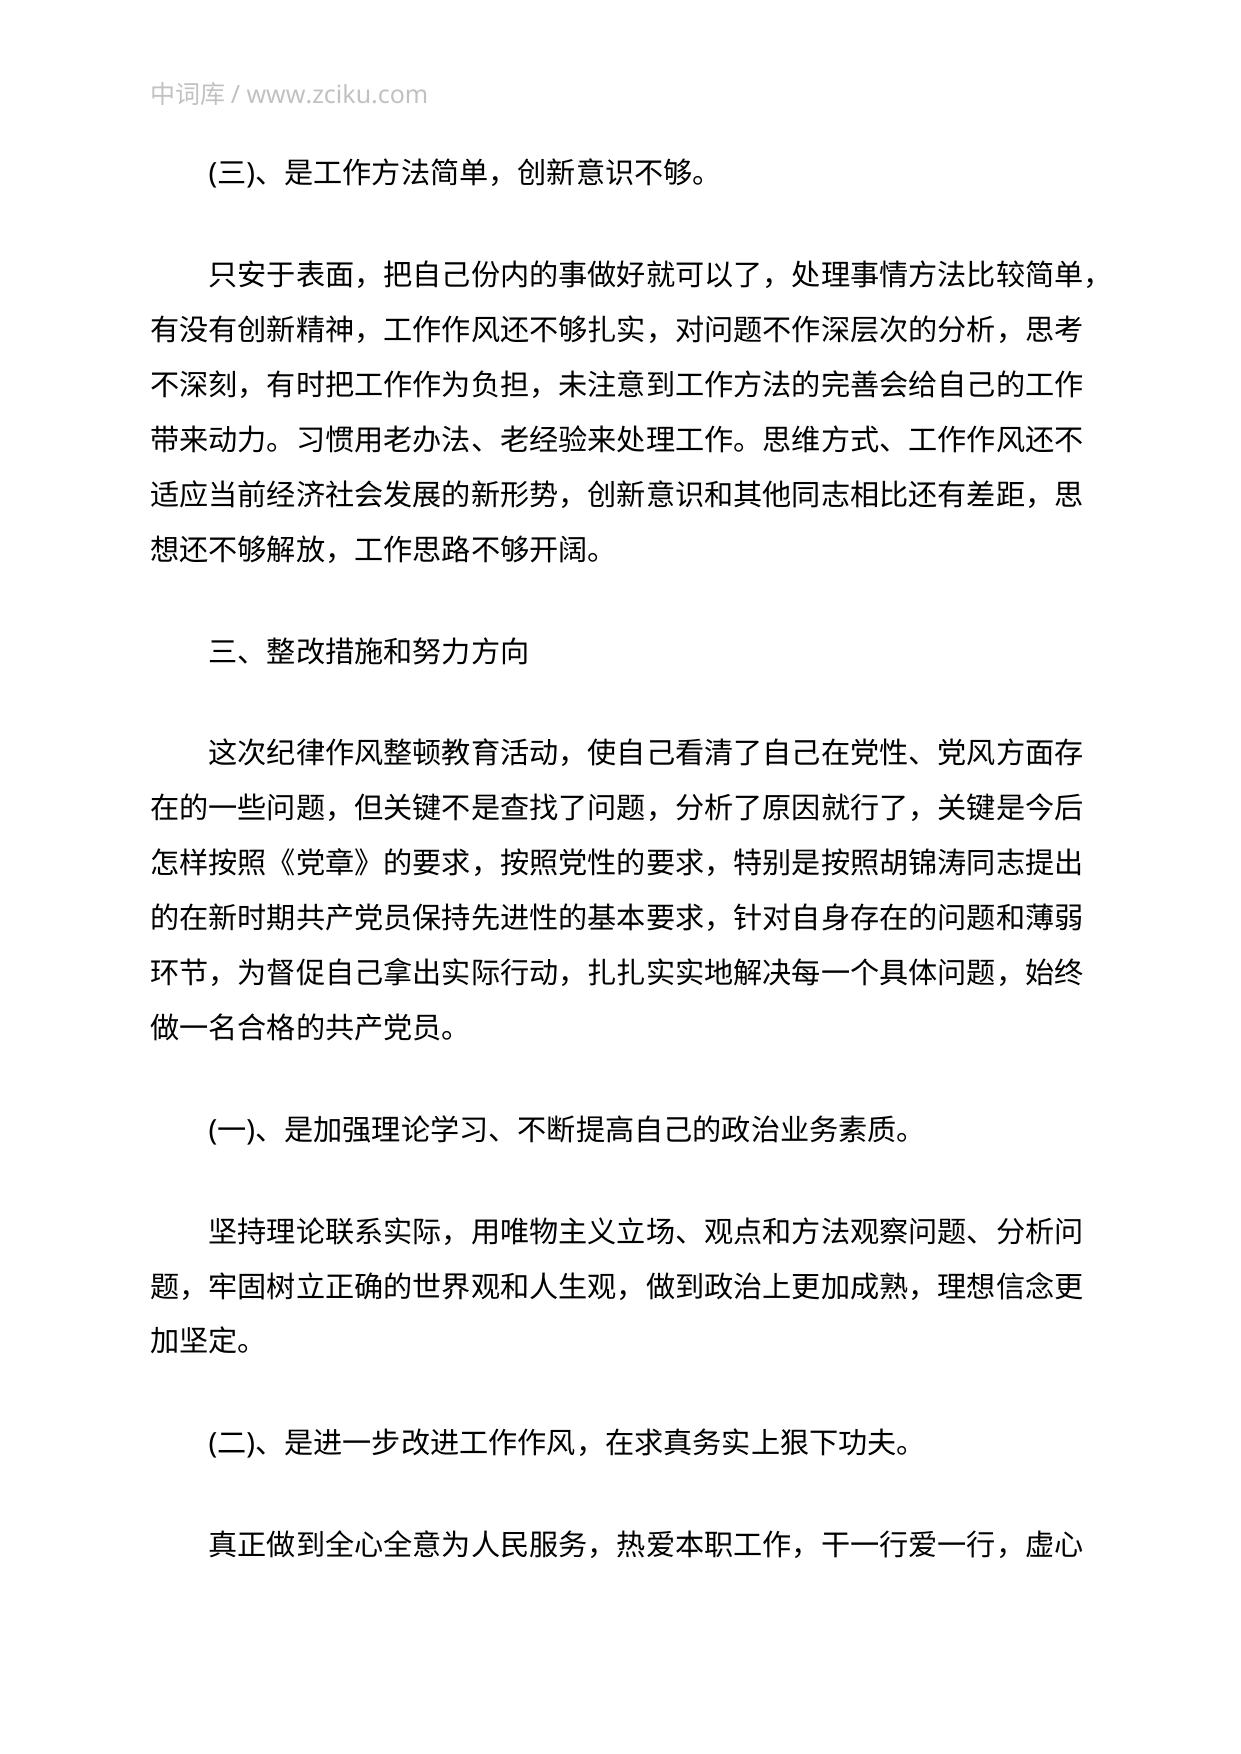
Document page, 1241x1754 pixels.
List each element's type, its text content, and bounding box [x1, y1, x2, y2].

text (一)、是加强理论学习、不断提高自己的政治业务素质。 [150, 1106, 1090, 1149]
text 三、整改措施和努力方向 [150, 628, 1090, 671]
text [150, 1522, 1090, 1564]
text 这次纪律作风整顿教育活动，使自己看清了自己在党性、党风方面存在的一些问题，但关键不是查找了问题，分析了原因就行了，关键是今后怎样按照《党章》的要求，按照党性的要求，特别是按照胡锦涛同志提出的在新时期共产党员保持先进性的基本要求，针对自身存在的问题和薄弱环节，为督促自己拿出实际行动，扎扎实实地解决每一个具体问题，始终做一名合格的共产党员。 [150, 730, 1090, 1047]
text 只安于表面，把自己份内的事做好就可以了，处理事情方法比较简单，有没有创新精神，工作作风还不够扎实，对问题不作深层次的分析，思考不深刻，有时把工作作为负担，未注意到工作方法的完善会给自己的工作带来动力。习惯用老办法、老经验来处理工作。思维方式、工作作风还不适应当前经济社会发展的新形势，创新意识和其他同志相比还有差距，思想还不够解放，工作思路不够开阔。 [150, 252, 1090, 569]
text (二)、是进一步改进工作作风，在求真务实上狠下功夫。 [150, 1420, 1090, 1462]
text (三)、是工作方法简单，创新意识不够。 [150, 150, 1090, 192]
text 坚持理论联系实际，用唯物主义立场、观点和方法观察问题、分析问题，牢固树立正确的世界观和人生观，做到政治上更加成熟，理想信念更加坚定。 [150, 1208, 1090, 1360]
